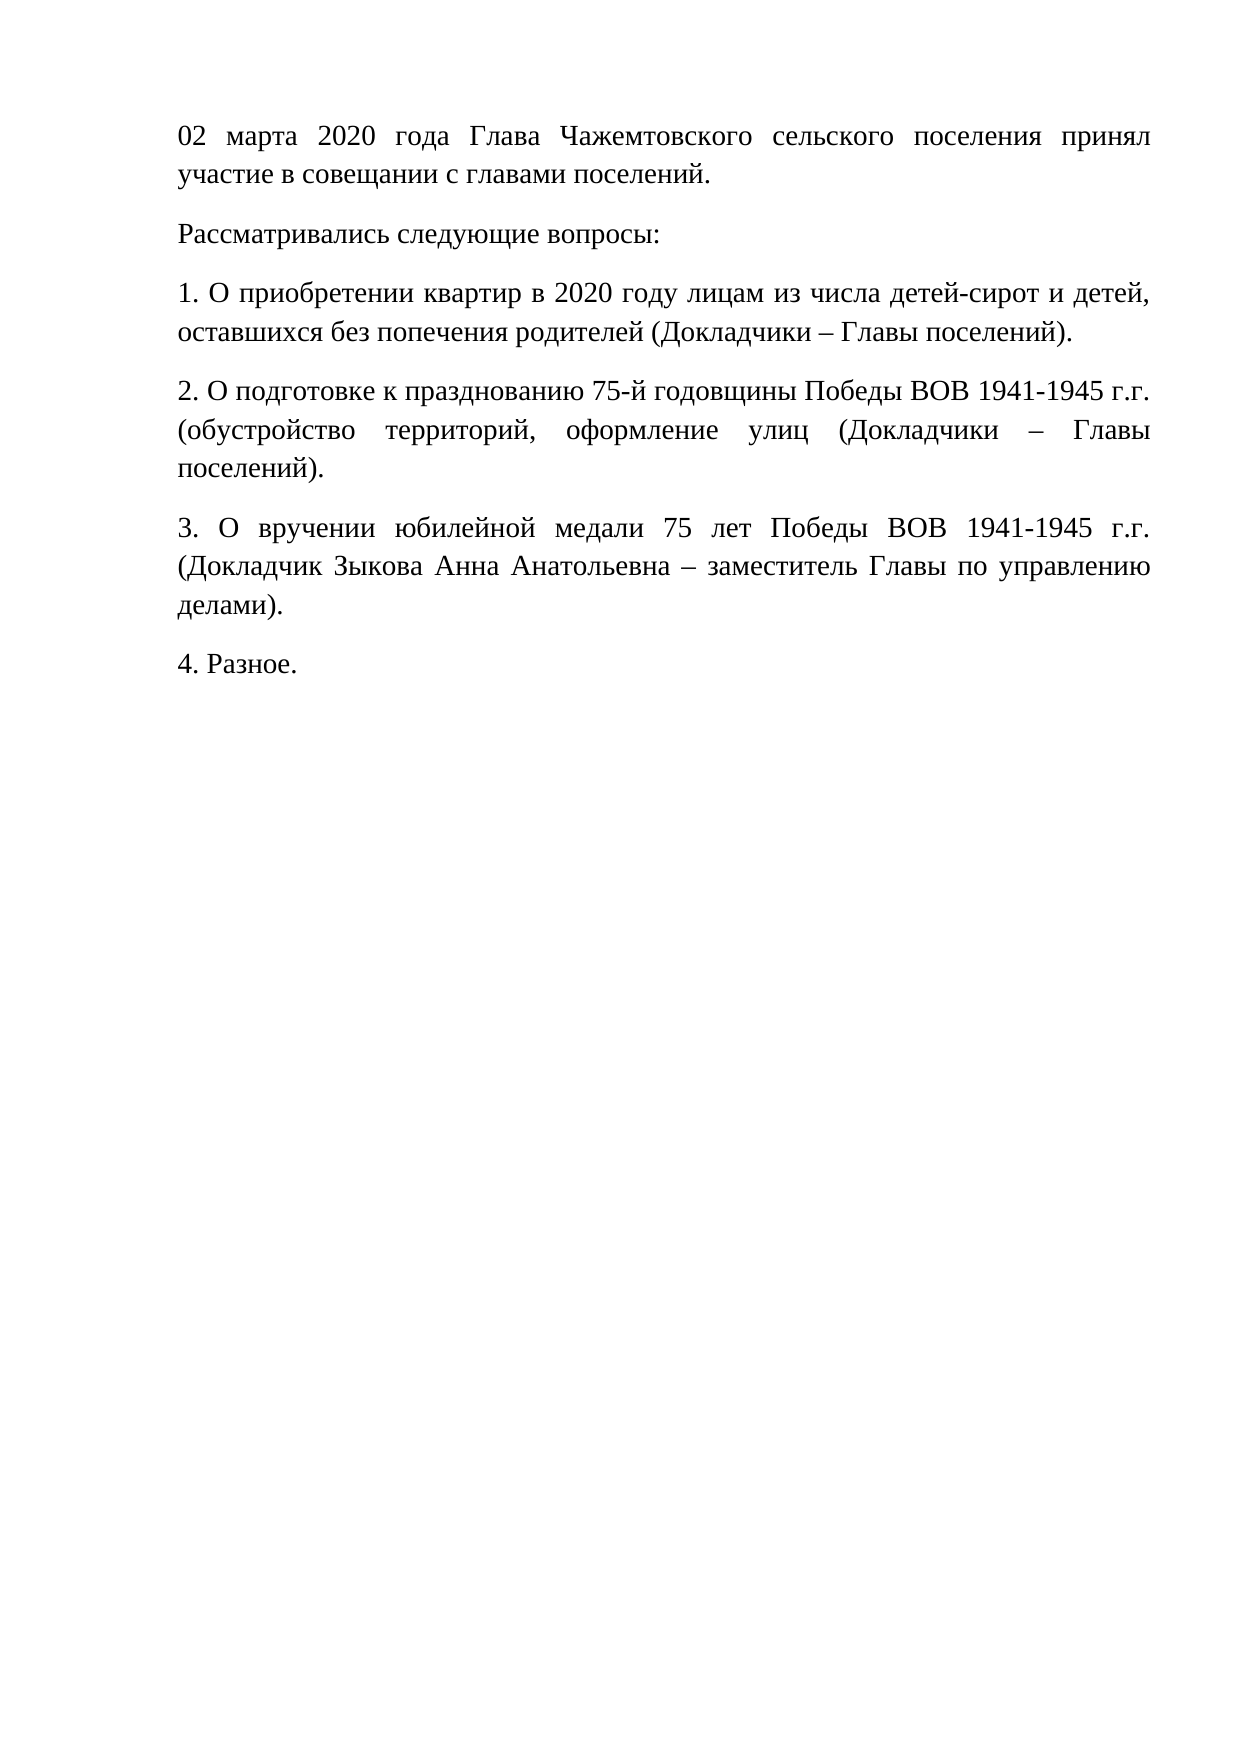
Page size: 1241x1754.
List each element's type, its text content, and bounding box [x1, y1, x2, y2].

text Рассматривались следующие вопросы: [177, 216, 1152, 249]
text 02 марта 2020 года Глава Чажемтовского сельского поселения принял участие в совещании с главами поселений. [177, 118, 1152, 190]
text 1. О приобретении квартир в 2020 году лицам из числа детей-сирот и детей, оставшихся без попечения родителей (Докладчики – Главы поселений). [177, 275, 1152, 347]
text 4. Разное. [177, 646, 1152, 680]
text 3. О вручении юбилейной медали 75 лет Победы ВОВ 1941-1945 г.г. (Докладчик Зыкова Анна Анатольевна – заместитель Главы по управлению делами). [177, 510, 1152, 620]
text 2. О подготовке к празднованию 75-й годовщины Победы ВОВ 1941-1945 г.г. (обустройство территорий, оформление улиц (Докладчики – Главы поселений). [177, 373, 1152, 484]
